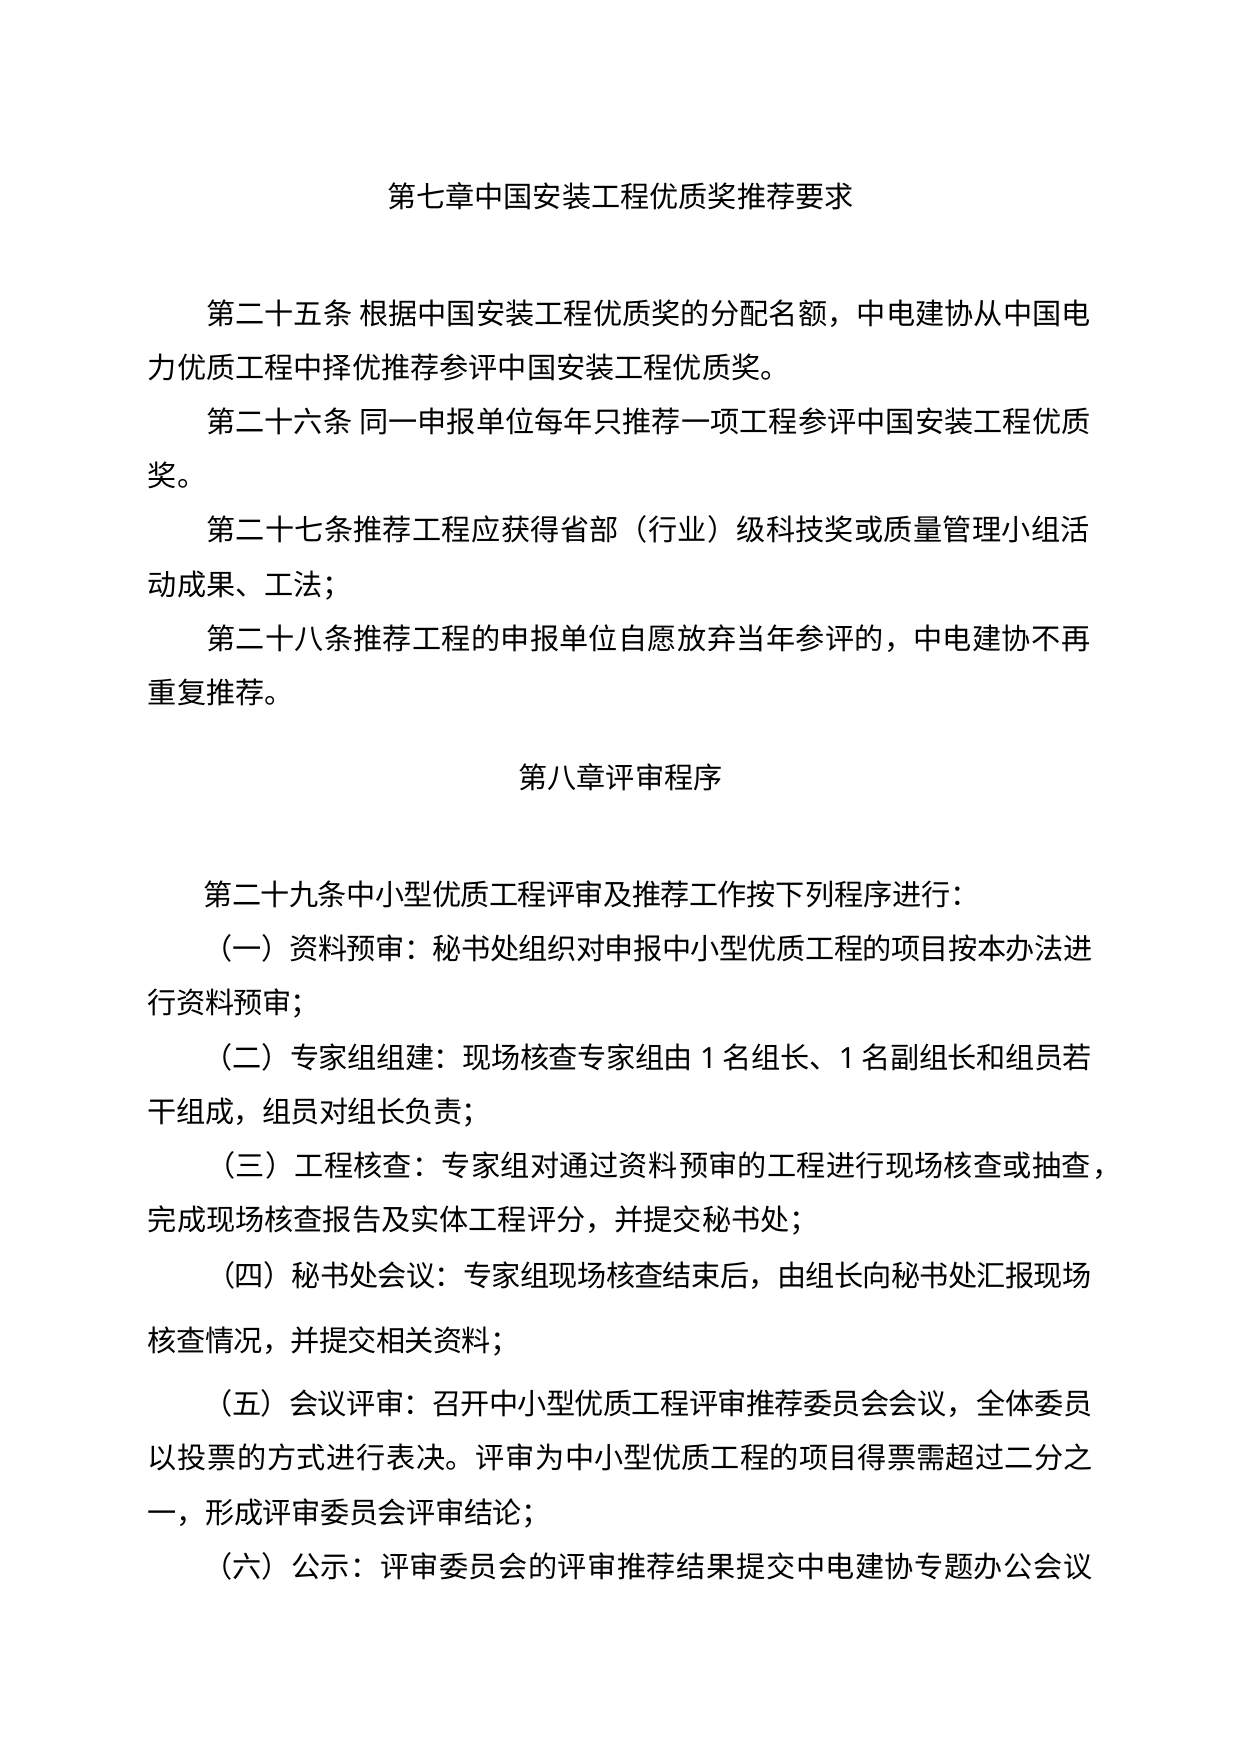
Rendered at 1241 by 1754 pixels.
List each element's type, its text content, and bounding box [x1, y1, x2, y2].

text （四）秘书处会议：专家组现场核查结束后，由组长向秘书处汇报现场核查情况，并提交相关资料； [148, 1241, 1092, 1371]
text （五）会议评审：召开中小型优质工程评审推荐委员会会议，全体委员以投票的方式进行表决。评审为中小型优质工程的项目得票需超过二分之一，形成评审委员会评审结论； [148, 1371, 1092, 1534]
text 第二十五条 根据中国安装工程优质奖的分配名额，中电建协从中国电力优质工程中择优推荐参评中国安装工程优质奖。 [148, 281, 1092, 389]
subtitle 第八章评审程序 [148, 743, 1092, 808]
text （一）资料预审：秘书处组织对申报中小型优质工程的项目按本办法进行资料预审； [148, 916, 1092, 1025]
subtitle 第七章中国安装工程优质奖推荐要求 [148, 162, 1092, 227]
text （二）专家组组建：现场核查专家组由1名组长、1名副组长和组员若干组成，组员对组长负责； [148, 1025, 1092, 1133]
text 第二十七条推荐工程应获得省部（行业）级科技奖或质量管理小组活动成果、工法； [148, 497, 1092, 606]
text 第二十六条 同一申报单位每年只推荐一项工程参评中国安装工程优质奖。 [148, 389, 1092, 497]
text 第二十九条中小型优质工程评审及推荐工作按下列程序进行： [148, 862, 1092, 916]
text 第二十八条推荐工程的申报单位自愿放弃当年参评的，中电建协不再重复推荐。 [148, 606, 1092, 714]
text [148, 1534, 1092, 1588]
text （三）工程核查：专家组对通过资料预审的工程进行现场核查或抽查，完成现场核查报告及实体工程评分，并提交秘书处； [148, 1133, 1092, 1241]
